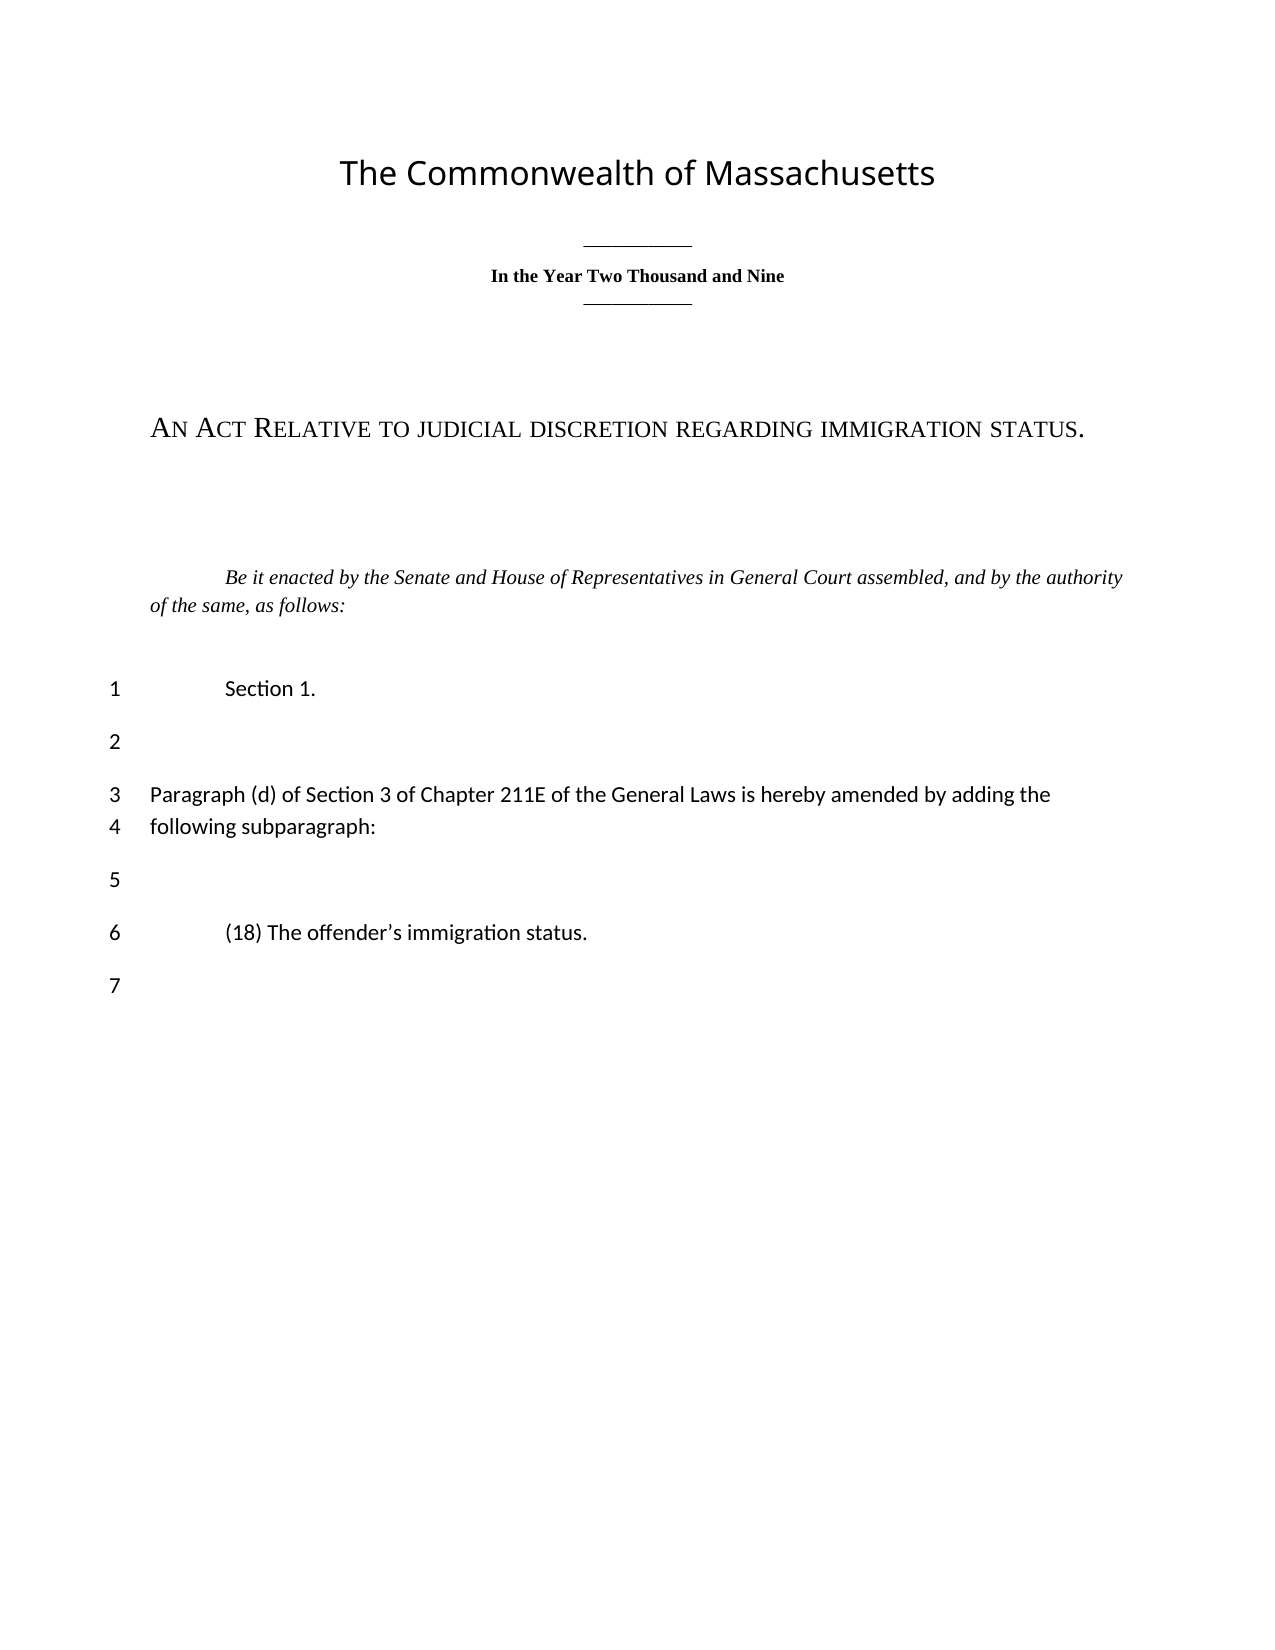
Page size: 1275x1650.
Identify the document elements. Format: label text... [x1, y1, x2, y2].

text In the Year Two Thousand and Nine [150, 265, 1125, 287]
text Section 1. [150, 674, 1125, 702]
text Be it enacted by the Senate and House of Representatives in General Court assembled, and by the authority of the same, as follows: [150, 565, 1125, 649]
text _______________ [150, 232, 1125, 261]
text Paragraph (d) of Section 3 of Chapter 211E of the General Laws is hereby amended by adding the following subparagraph: [150, 780, 1125, 840]
text An Act Relative to judicial discretion regarding immigration status. [150, 410, 1125, 540]
text _______________ [150, 290, 1125, 319]
text (18) The offender’s immigration status. [150, 918, 1125, 946]
text The Commonwealth of Massachusetts [150, 150, 1125, 228]
